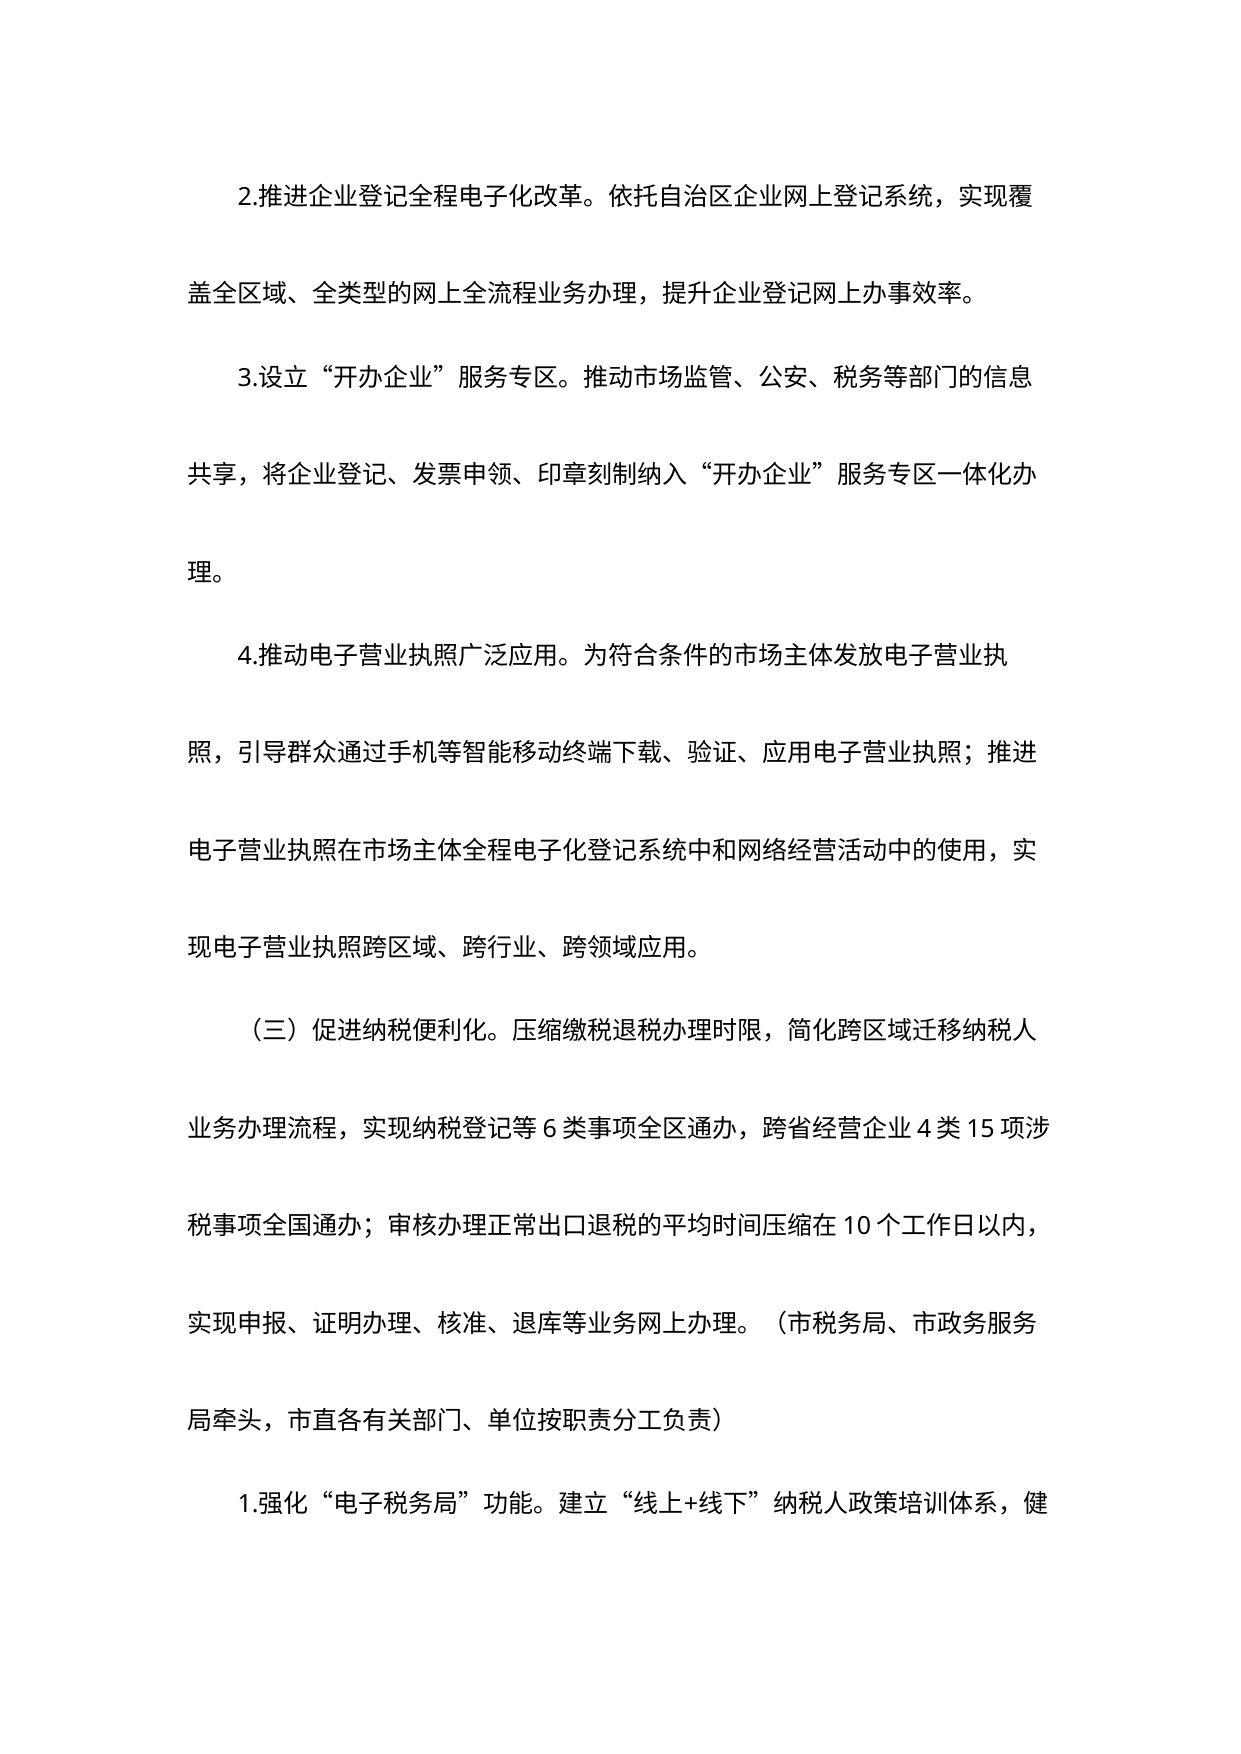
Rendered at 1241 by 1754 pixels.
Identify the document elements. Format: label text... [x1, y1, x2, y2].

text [187, 1469, 1053, 1534]
text （三）促进纳税便利化。压缩缴税退税办理时限，简化跨区域迁移纳税人业务办理流程，实现纳税登记等6类事项全区通办，跨省经营企业4类15项涉税事项全国通办；审核办理正常出口退税的平均时间压缩在10个工作日以内，实现申报、证明办理、核准、退库等业务网上办理。（市税务局、市政务服务局牵头，市直各有关部门、单位按职责分工负责） [187, 996, 1053, 1451]
text 2.推进企业登记全程电子化改革。依托自治区企业网上登记系统，实现覆盖全区域、全类型的网上全流程业务办理，提升企业登记网上办事效率。 [187, 162, 1053, 324]
text 3.设立“开办企业”服务专区。推动市场监管、公安、税务等部门的信息共享，将企业登记、发票申领、印章刻制纳入“开办企业”服务专区一体化办理。 [187, 343, 1053, 603]
text 4.推动电子营业执照广泛应用。为符合条件的市场主体发放电子营业执照，引导群众通过手机等智能移动终端下载、验证、应用电子营业执照；推进电子营业执照在市场主体全程电子化登记系统中和网络经营活动中的使用，实现电子营业执照跨区域、跨行业、跨领域应用。 [187, 621, 1053, 978]
